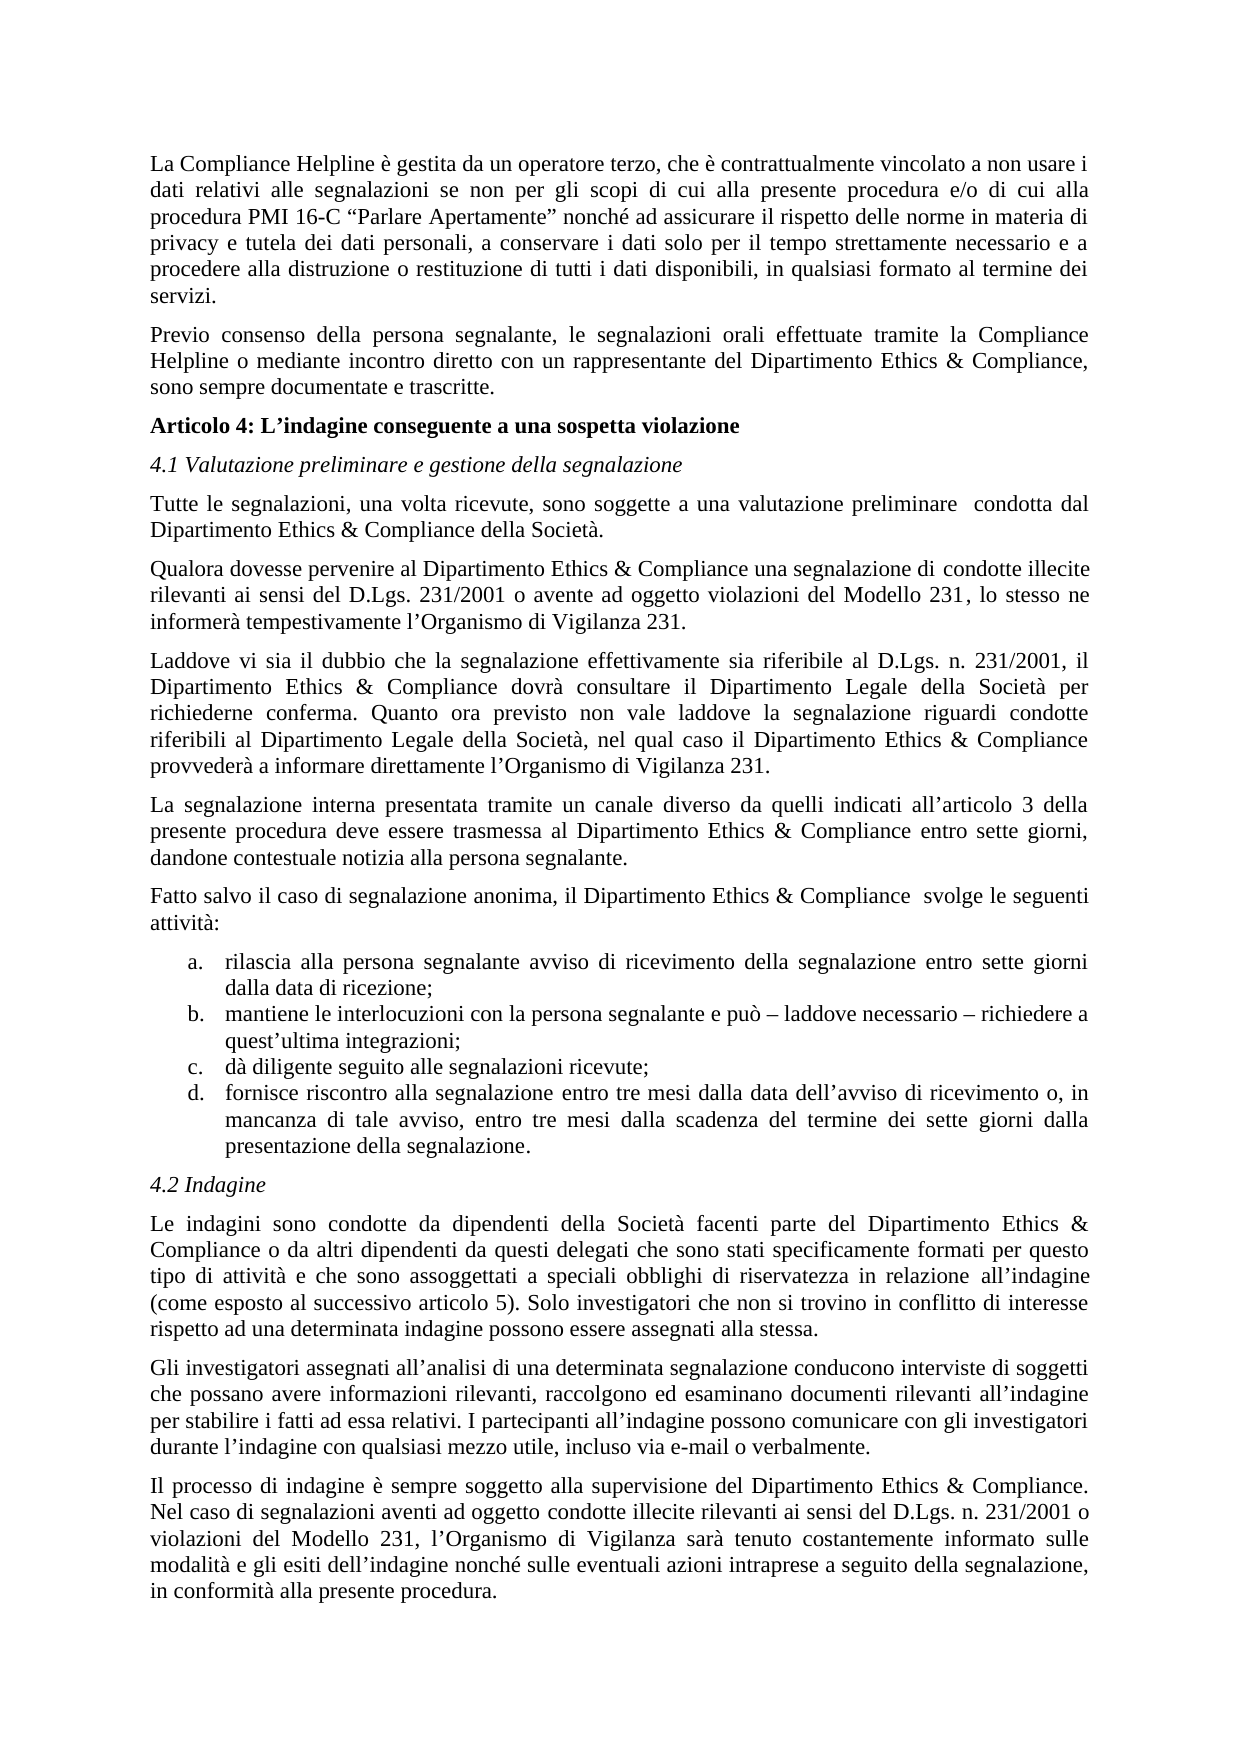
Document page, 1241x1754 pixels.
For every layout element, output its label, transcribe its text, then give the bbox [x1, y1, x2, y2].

text Gli investigatori assegnati all’analisi di una determinata segnalazione conducono interviste di soggetti che possano avere informazioni rilevanti, raccolgono ed esaminano documenti rilevanti all’indagine per stabilire i fatti ad essa relativi. I partecipanti all’indagine possono comunicare con gli investigatori durante l’indagine con qualsiasi mezzo utile, incluso via e-mail o verbalmente. [150, 1354, 1090, 1459]
text Articolo 4: L’indagine conseguente a una sospetta violazione [150, 412, 1090, 438]
text Le indagini sono condotte da dipendenti della Società facenti parte del Dipartimento Ethics & Compliance o da altri dipendenti da questi delegati che sono stati specificamente formati per questo tipo di attività e che sono assoggettati a speciali obblighi di riservatezza in relazione all’indagine (come esposto al successivo articolo 5). Solo investigatori che non si trovino in conflitto di interesse rispetto ad una determinata indagine possono essere assegnati alla stessa. [150, 1210, 1090, 1342]
text La segnalazione interna presentata tramite un canale diverso da quelli indicati all’articolo 3 della presente procedura deve essere trasmessa al Dipartimento Ethics & Compliance entro sette giorni, dandone contestuale notizia alla persona segnalante. [150, 791, 1090, 870]
list fornisce riscontro alla segnalazione entro tre mesi dalla data dell’avviso di ricevimento o, in mancanza di tale avviso, entro tre mesi dalla scadenza del termine dei sette giorni dalla presentazione della segnalazione. [187, 1079, 1090, 1158]
text Il processo di indagine è sempre soggetto alla supervisione del Dipartimento Ethics & Compliance. Nel caso di segnalazioni aventi ad oggetto condotte illecite rilevanti ai sensi del D.Lgs. n. 231/2001 o violazioni del Modello 231, l’Organismo di Vigilanza sarà tenuto costantemente informato sulle modalità e gli esiti dell’indagine nonché sulle eventuali azioni intraprese a seguito della segnalazione, in conformità alla presente procedura. [150, 1472, 1090, 1604]
text Laddove vi sia il dubbio che la segnalazione effettivamente sia riferibile al D.Lgs. n. 231/2001, il Dipartimento Ethics & Compliance dovrà consultare il Dipartimento Legale della Società per richiederne conferma. Quanto ora previsto non vale laddove la segnalazione riguardi condotte riferibili al Dipartimento Legale della Società, nel qual caso il Dipartimento Ethics & Compliance provvederà a informare direttamente l’Organismo di Vigilanza 231. [150, 647, 1090, 778]
text Qualora dovesse pervenire al Dipartimento Ethics & Compliance una segnalazione di condotte illecite rilevanti ai sensi del D.Lgs. 231/2001 o avente ad oggetto violazioni del Modello 231, lo stesso ne informerà tempestivamente l’Organismo di Vigilanza 231. [150, 555, 1090, 634]
text La Compliance Helpline è gestita da un operatore terzo, che è contrattualmente vincolato a non usare i dati relativi alle segnalazioni se non per gli scopi di cui alla presente procedura e/o di cui alla procedura PMI 16-C “Parlare Apertamente” nonché ad assicurare il rispetto delle norme in materia di privacy e tutela dei dati personali, a conservare i dati solo per il tempo strettamente necessario e a procedere alla distruzione o restituzione di tutti i dati disponibili, in qualsiasi formato al termine dei servizi. [150, 150, 1090, 308]
text Fatto salvo il caso di segnalazione anonima, il Dipartimento Ethics & Compliance svolge le seguenti attività: [150, 882, 1090, 935]
text 4.2 Indagine [150, 1171, 1090, 1197]
text Previo consenso della persona segnalante, le segnalazioni orali effettuate tramite la Compliance Helpline o mediante incontro diretto con un rappresentante del Dipartimento Ethics & Compliance, sono sempre documentate e trascritte. [150, 321, 1090, 400]
list dà diligente seguito alle segnalazioni ricevute; [187, 1053, 1090, 1079]
text Tutte le segnalazioni, una volta ricevute, sono soggette a una valutazione preliminare condotta dal Dipartimento Ethics & Compliance della Società. [150, 490, 1090, 543]
list mantiene le interlocuzioni con la persona segnalante e può – laddove necessario – richiedere a quest’ultima integrazioni; [187, 1000, 1090, 1053]
list rilascia alla persona segnalante avviso di ricevimento della segnalazione entro sette giorni dalla data di ricezione; [187, 948, 1090, 1000]
text 4.1 Valutazione preliminare e gestione della segnalazione [150, 451, 1090, 477]
